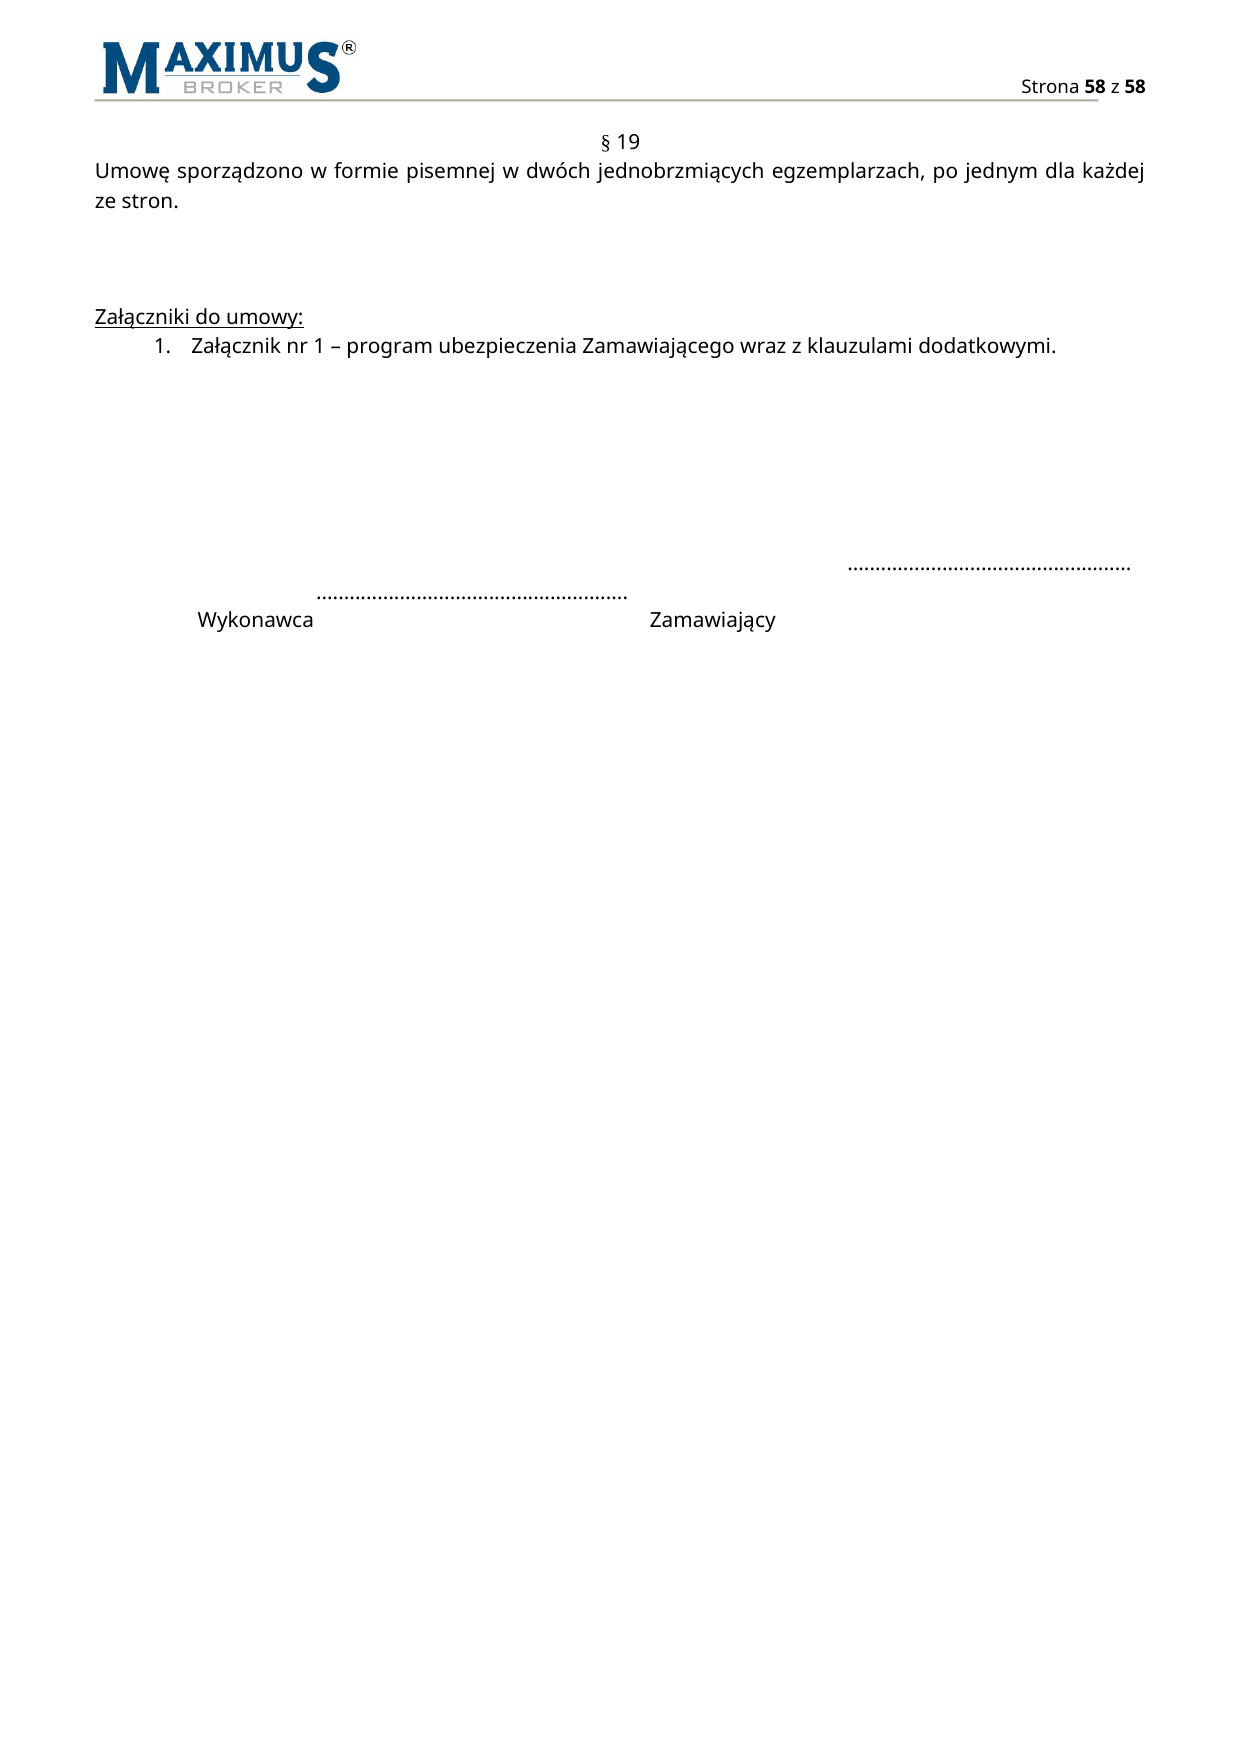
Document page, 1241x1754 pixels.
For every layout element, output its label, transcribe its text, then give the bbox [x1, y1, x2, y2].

text ................................................... ........................................................ [94, 548, 1146, 605]
text 19 [94, 127, 1146, 156]
picture [97, 36, 362, 98]
text Załączniki do umowy: [94, 302, 1146, 331]
text Wykonawca Zamawiający [94, 605, 1146, 634]
list Załącznik nr 1 – program ubezpieczenia Zamawiającego wraz z klauzulami dodatkowymi. [153, 331, 1146, 359]
text Umowę sporządzono w formie pisemnej w dwóch jednobrzmiących egzemplarzach, po jednym dla każdej ze stron. [94, 156, 1146, 215]
